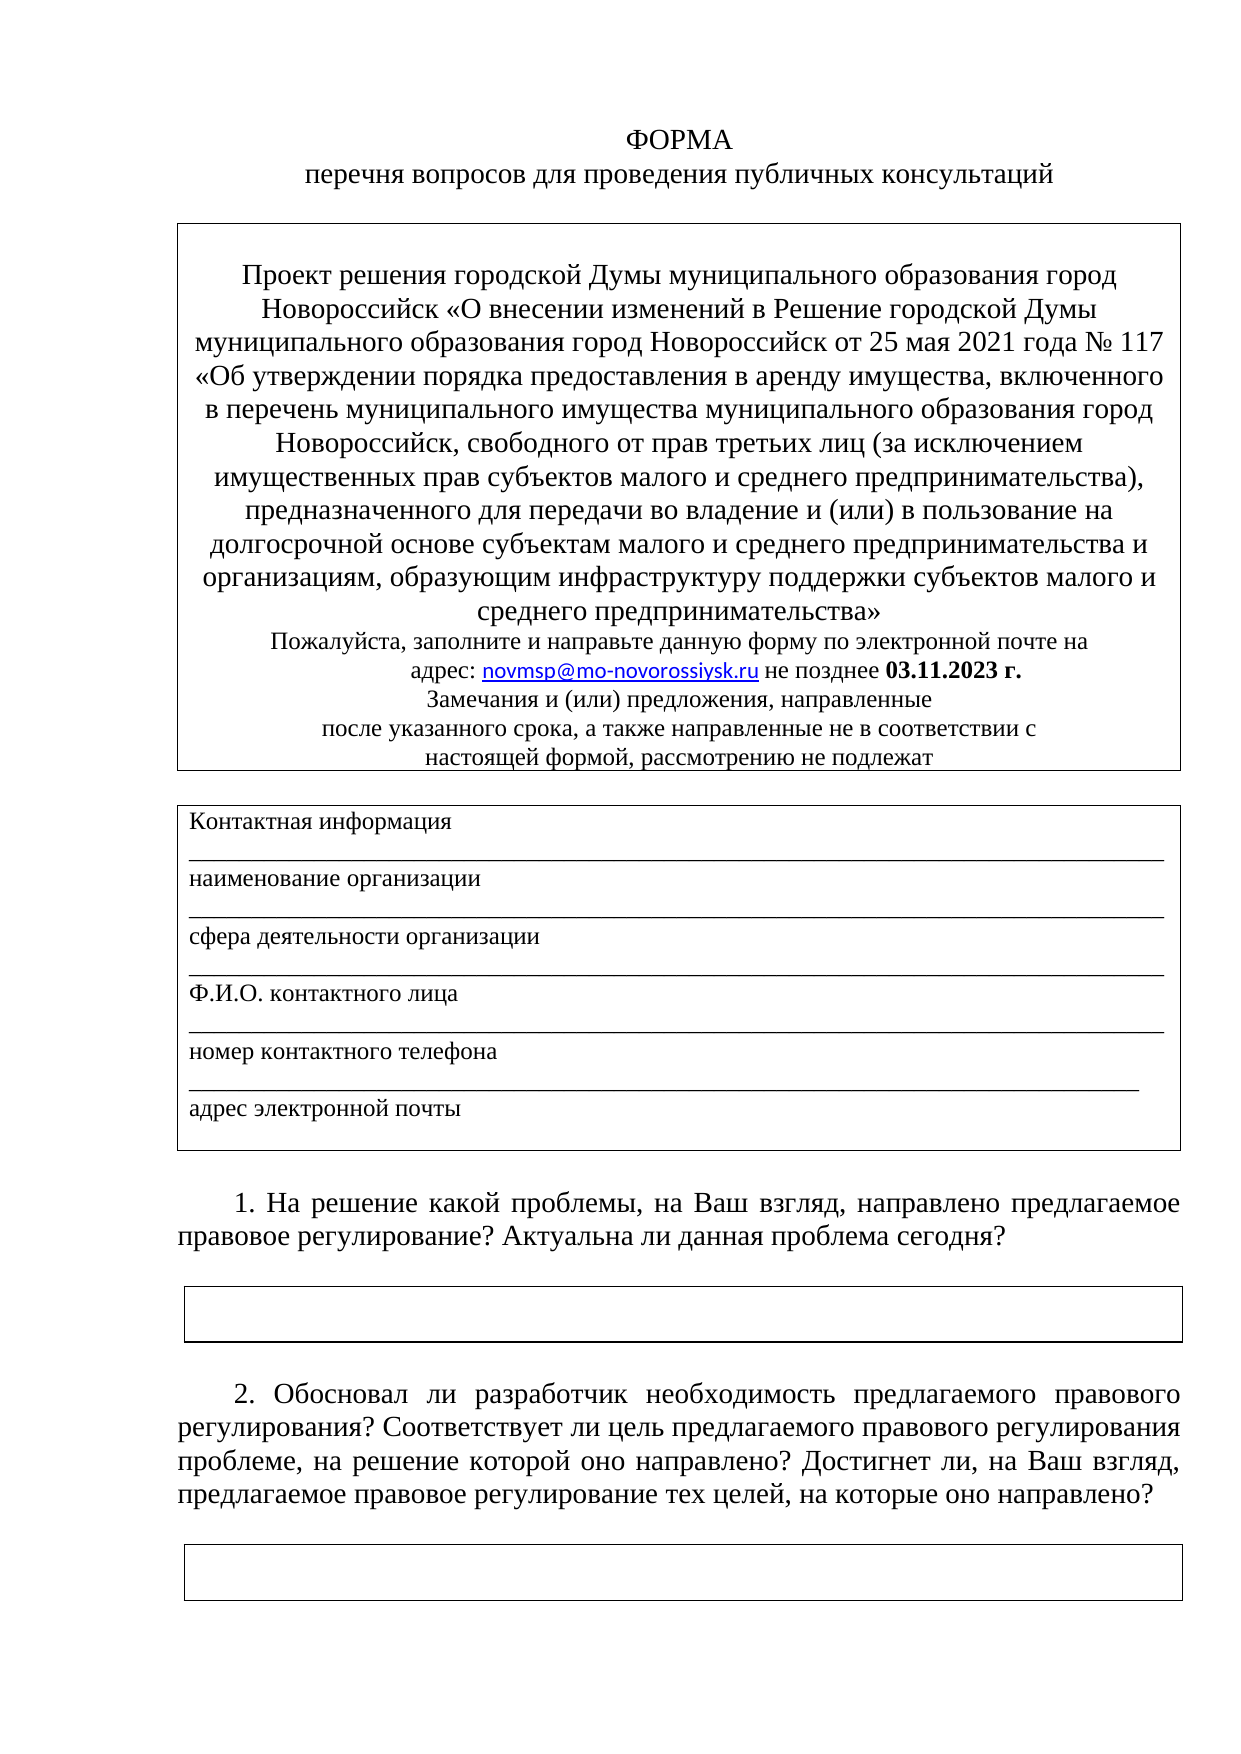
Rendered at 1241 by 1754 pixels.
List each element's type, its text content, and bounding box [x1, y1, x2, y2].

text перечня вопросов для проведения публичных консультаций [177, 156, 1181, 189]
table_header Проект решения городской Думы муниципального образования город Новороссийск «О внесении изменений в Решение городской Думы муниципального образования город Новороссийск от 25 мая 2021 года № 117 «Об утверждении порядка предоставления в аренду имущества, включенного в перечень муниципального имущества муниципального образования город Новороссийск, свободного от прав третьих лиц (за исключением имущественных прав субъектов малого и среднего предпринимательства), предназначенного для передачи во владение и (или) в пользование на долгосрочной основе субъектам малого и среднего предпринимательства и организациям, образующим инфраструктуру поддержки субъектов малого и среднего предпринимательства» Пожалуйста, заполните и направьте данную форму по электронной почте на адрес: novmsp@mo-novorossiysk.ru не позднее 03.11.2023 г. Замечания и (или) предложения, направленные после указанного срока, а также направленные не в соответствии с настоящей формой, рассмотрению не подлежат [178, 224, 1180, 770]
table_header Контактная информация ______________________________________________________________________________ наименование организации ______________________________________________________________________________ сфера деятельности организации ______________________________________________________________________________ Ф.И.О. контактного лица ______________________________________________________________________________ номер контактного телефона ____________________________________________________________________________ адрес электронной почты [178, 806, 1180, 1150]
text ФОРМА [177, 122, 1181, 156]
text 2. Обосновал ли разработчик необходимость предлагаемого правового регулирования? Соответствует ли цель предлагаемого правового регулирования проблеме, на решение которой оно направлено? Достигнет ли, на Ваш взгляд, предлагаемое правовое регулирование тех целей, на которые оно направлено? [177, 1376, 1181, 1510]
table_header [185, 1545, 1182, 1599]
table_header [185, 1287, 1182, 1341]
text 1. На решение какой проблемы, на Ваш взгляд, направлено предлагаемое правовое регулирование? Актуальна ли данная проблема сегодня? [177, 1185, 1181, 1252]
